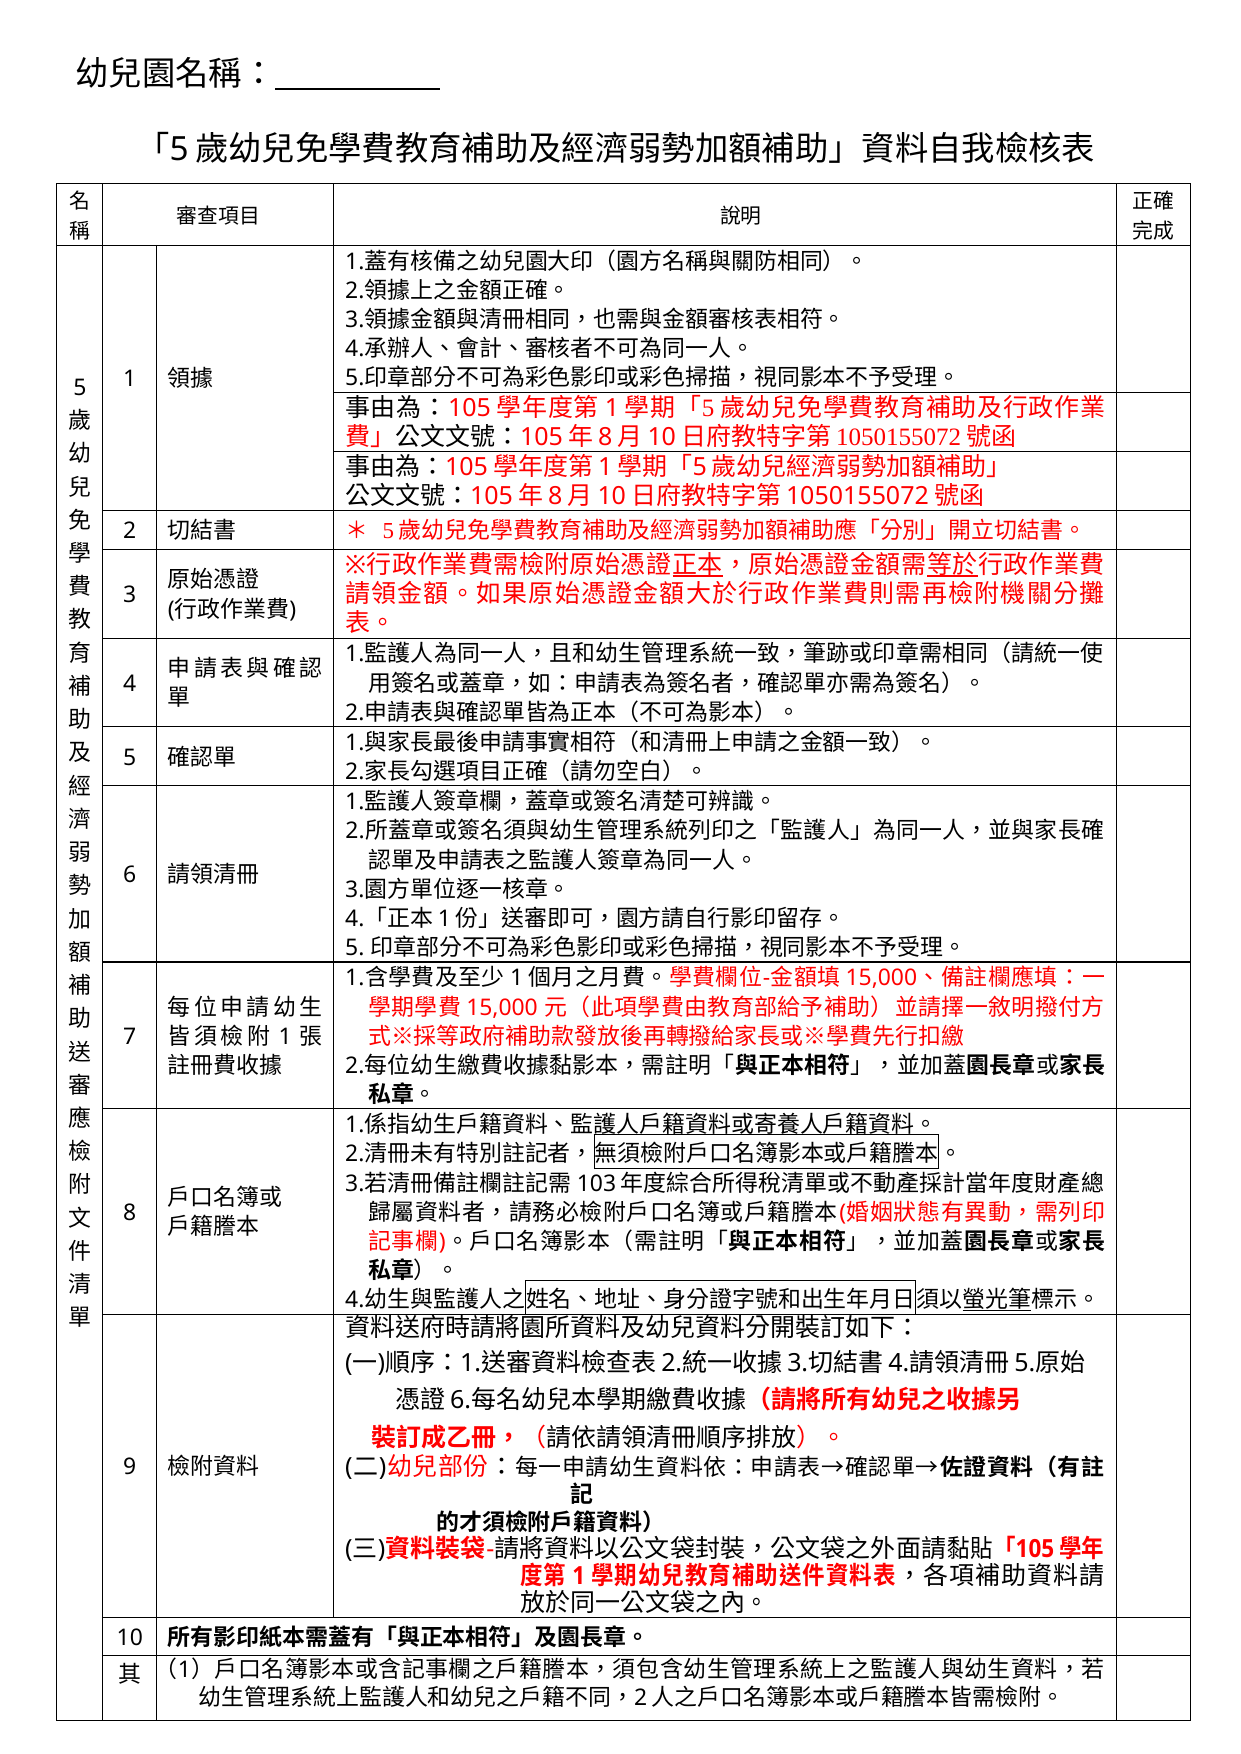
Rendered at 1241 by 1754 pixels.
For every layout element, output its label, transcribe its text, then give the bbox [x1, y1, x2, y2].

table_cell 1 [103, 246, 156, 510]
table_cell [1117, 639, 1190, 726]
table_cell [1117, 452, 1190, 510]
table_cell 切結書 [157, 511, 333, 549]
table_cell 1.監護人為同一人，且和幼生管理系統一致，筆跡或印章需相同（請統一使用簽名或蓋章，如：申請表為簽名者，確認單亦需為簽名）。 2.申請表與確認單皆為正本（不可為影本）。 [334, 639, 1116, 726]
table_cell 2 [103, 511, 156, 549]
table_cell 9 [103, 1315, 156, 1617]
table_cell 資料送府時請將園所資料及幼兒資料分開裝訂如下： (一)順序：1.送審資料檢查表2.統一收據3.切結書4.請領清冊5.原始憑證6.每名幼兒本學期繳費收據（請將所有幼兒之收據另 裝訂成乙冊，（請依請領清冊順序排放）。 (二)幼兒部份：每一申請幼生資料依：申請表→確認單→佐證資料（有註記 的才須檢附戶籍資料） (三)資料裝袋-請將資料以公文袋封裝，公文袋之外面請黏貼「105學年度第1學期幼兒教育補助送件資料表，各項補助資料請放於同一公文袋之內。 [334, 1315, 1116, 1617]
table_cell [1117, 393, 1190, 451]
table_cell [157, 1656, 1116, 1720]
table_cell 1.含學費及至少1個月之月費。學費欄位-金額填15,000、備註欄應填：一學期學費15,000 元（此項學費由教育部給予補助）並請擇一敘明撥付方式※採等政府補助款發放後再轉撥給家長或※學費先行扣繳 2.每位幼生繳費收據黏影本，需註明「與正本相符」，並加蓋園長章或家長私章。 [334, 963, 1116, 1108]
table_cell 8 [103, 1109, 156, 1313]
table_cell ※行政作業費需檢附原始憑證正本，原始憑證金額需等於行政作業費請領金額。如果原始憑證金額大於行政作業費則需再檢附機關分攤表。 [334, 550, 1116, 637]
table_cell 事由為：105學年度第1學期「5歲幼兒免學費教育補助及行政作業費」公文文號：105年8月10日府教特字第1050155072號函 [334, 393, 1116, 451]
table_cell 6 [103, 786, 156, 961]
table_cell 7 [103, 963, 156, 1108]
table_cell [1117, 1656, 1190, 1720]
table_cell [1117, 1618, 1190, 1655]
table_cell [1117, 1315, 1190, 1617]
table_cell 檢附資料 [157, 1315, 333, 1617]
table_cell 所有影印紙本需蓋有「與正本相符」及園長章。 [157, 1618, 1116, 1655]
table_cell 請領清冊 [157, 786, 333, 961]
table_cell 每位申請幼生皆須檢附1張註冊費收據 [157, 963, 333, 1108]
table_cell [1117, 727, 1190, 785]
table_cell 4 [103, 639, 156, 726]
table_cell 1.蓋有核備之幼兒園大印（園方名稱與關防相同）。 2.領據上之金額正確。 3.領據金額與清冊相同，也需與金額審核表相符。 4.承辦人、會計、審核者不可為同一人。 5.印章部分不可為彩色影印或彩色掃描，視同影本不予受理。 [334, 246, 1116, 392]
table_cell 1.與家長最後申請事實相符（和清冊上申請之金額一致）。 2.家長勾選項目正確（請勿空白）。 [334, 727, 1116, 785]
table_cell 確認單 [157, 727, 333, 785]
table_cell 5歲幼兒免學費教育補助 及經濟弱勢加額補助送審應檢附文件清單 [57, 246, 102, 1720]
table_header 審查項目 [103, 184, 333, 245]
table_cell 5歲幼兒免學費教育補助及經濟弱勢加額補助應「分別」開立切結書。 [334, 511, 1116, 549]
text 幼兒園名稱： [69, 33, 1162, 108]
table_cell [1117, 511, 1190, 549]
table_cell 3 [103, 550, 156, 637]
table_cell 原始憑證 (行政作業費) [157, 550, 333, 637]
table_cell 1.監護人簽章欄，蓋章或簽名清楚可辨識。 2.所蓋章或簽名須與幼生管理系統列印之「監護人」為同一人，並與家長確認單及申請表之監護人簽章為同一人。 3.園方單位逐一核章。 4.「正本1份」送審即可，園方請自行影印留存。 5. 印章部分不可為彩色影印或彩色掃描，視同影本不予受理。 [334, 786, 1116, 961]
table_cell 5 [103, 727, 156, 785]
table_cell 領據 [157, 246, 333, 510]
table_header 說明 [334, 184, 1116, 245]
table_cell [1117, 1109, 1190, 1313]
table_cell 其他佐證資料 [103, 1656, 156, 1720]
table_header 正確 完成 [1117, 184, 1190, 245]
table_cell 10 [103, 1618, 156, 1655]
table_cell [1117, 246, 1190, 392]
table_cell 事由為：105學年度第1學期「5歲幼兒經濟弱勢加額補助」 公文文號：105年8月10日府教特字第1050155072號函 [334, 452, 1116, 510]
text 「5歲幼兒免學費教育補助及經濟弱勢加額補助」資料自我檢核表 [69, 108, 1162, 183]
table_cell 1.係指幼生戶籍資料、監護人戶籍資料或寄養人戶籍資料。 2.清冊未有特別註記者，無須檢附戶口名簿影本或戶籍謄本。 3.若清冊備註欄註記需103年度綜合所得稅清單或不動產採計當年度財產總歸屬資料者，請務必檢附戶口名簿或戶籍謄本(婚姻狀態有異動，需列印記事欄)。戶口名簿影本（需註明「與正本相符」，並加蓋園長章或家長私章）。 4.幼生與監護人之姓名、地址、身分證字號和出生年月日須以螢光筆標示。 [334, 1109, 1116, 1313]
table_cell [1117, 550, 1190, 637]
table_cell [1117, 786, 1190, 961]
table_cell 戶口名簿或 戶籍謄本 [157, 1109, 333, 1313]
table_cell [1117, 963, 1190, 1108]
table_cell 申請表與確認單 [157, 639, 333, 726]
table_header 名稱 [57, 184, 102, 245]
